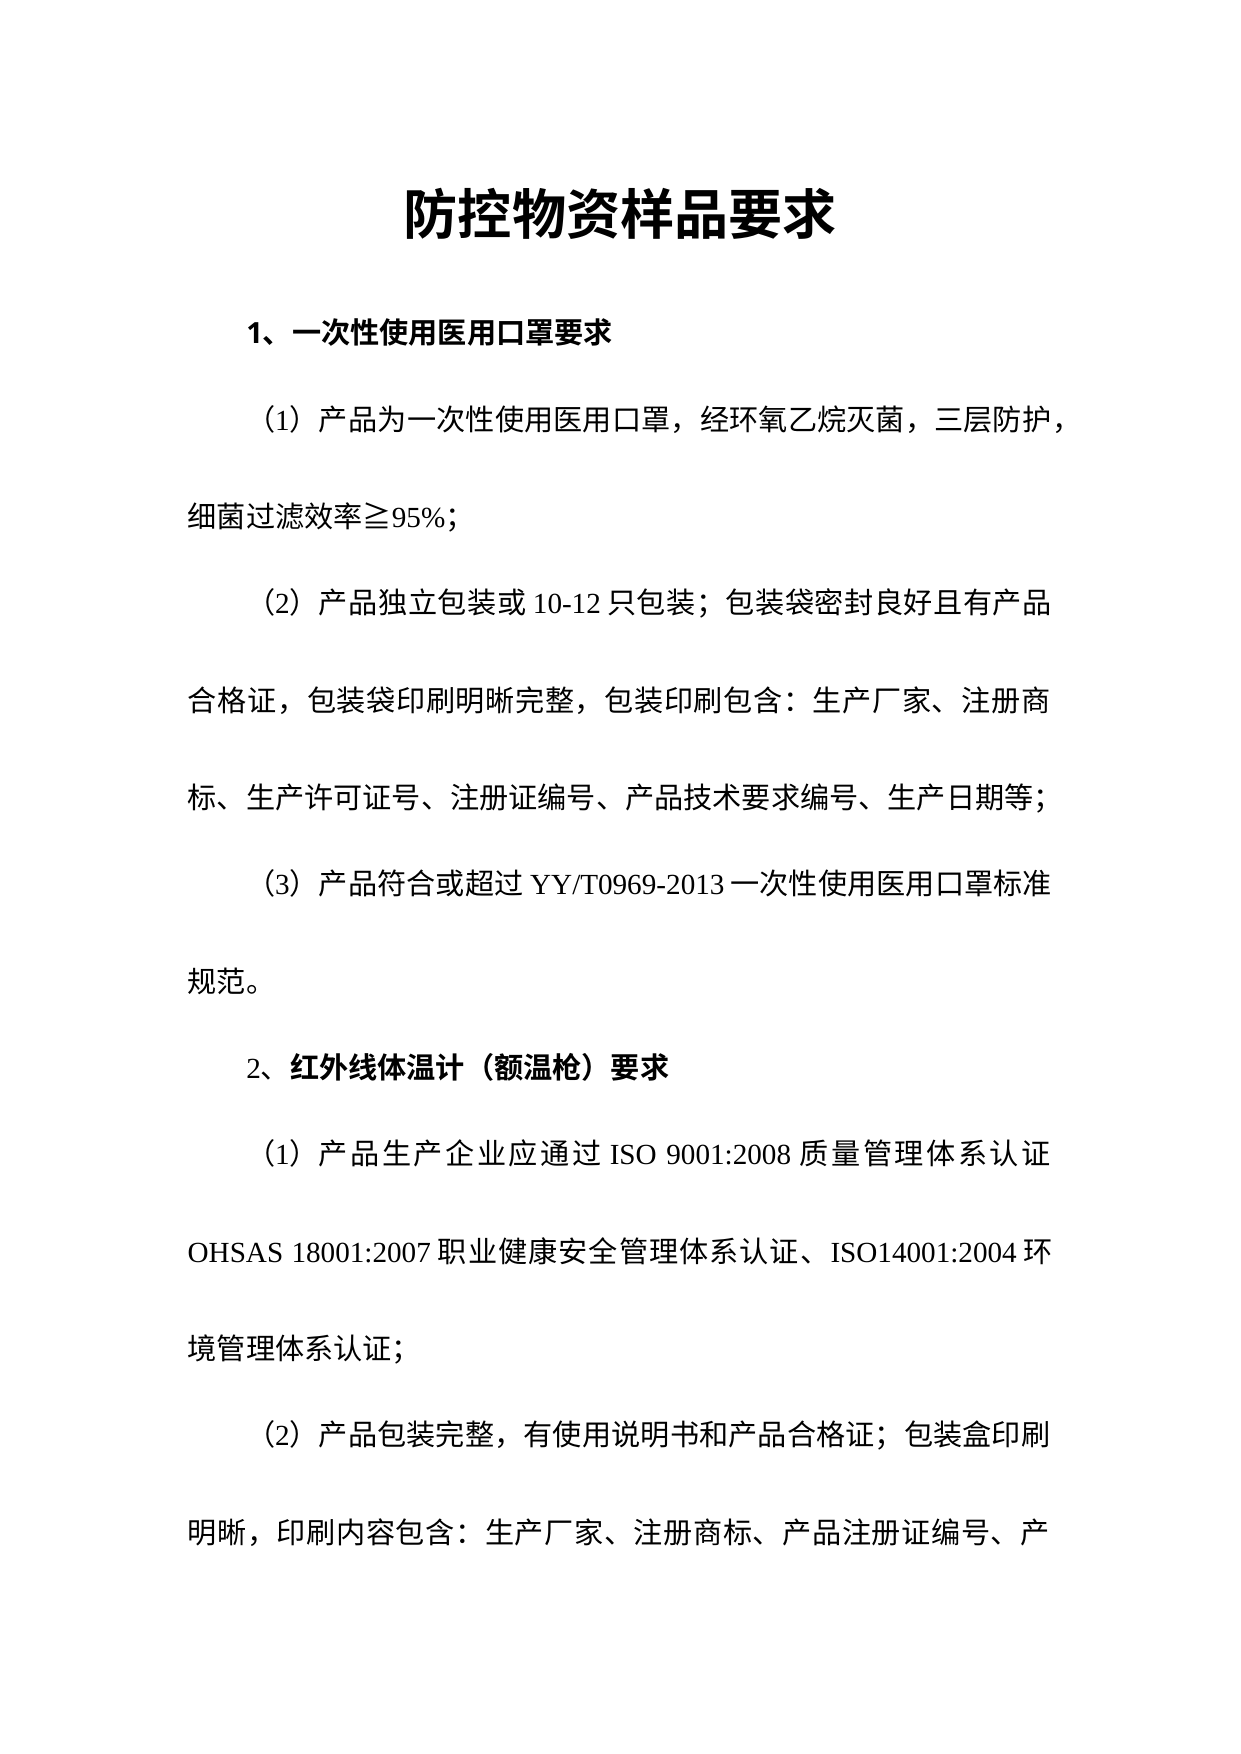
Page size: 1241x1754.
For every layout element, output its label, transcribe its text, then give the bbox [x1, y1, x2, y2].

text 防控物资样品要求 [187, 162, 1053, 259]
list 红外线体温计（额温枪）要求 [187, 1033, 1053, 1098]
text 1、一次性使用医用口罩要求 [187, 299, 1053, 364]
list 产品生产企业应通过ISO 9001:2008质量管理体系认证、OHSAS 18001:2007职业健康安全管理体系认证、ISO14001:2004环境管理体系认证； [187, 1119, 1053, 1379]
list 产品符合或超过YY/T0969-2013一次性使用医用口罩标准规范。 [187, 849, 1053, 1012]
list 产品独立包装或10-12只包装；包装袋密封良好且有产品合格证，包装袋印刷明晰完整，包装印刷包含：生产厂家、注册商标、生产许可证号、注册证编号、产品技术要求编号、生产日期等； [187, 568, 1053, 828]
list 产品为一次性使用医用口罩，经环氧乙烷灭菌，三层防护，细菌过滤效率≧95%； [187, 385, 1053, 547]
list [187, 1401, 1053, 1563]
